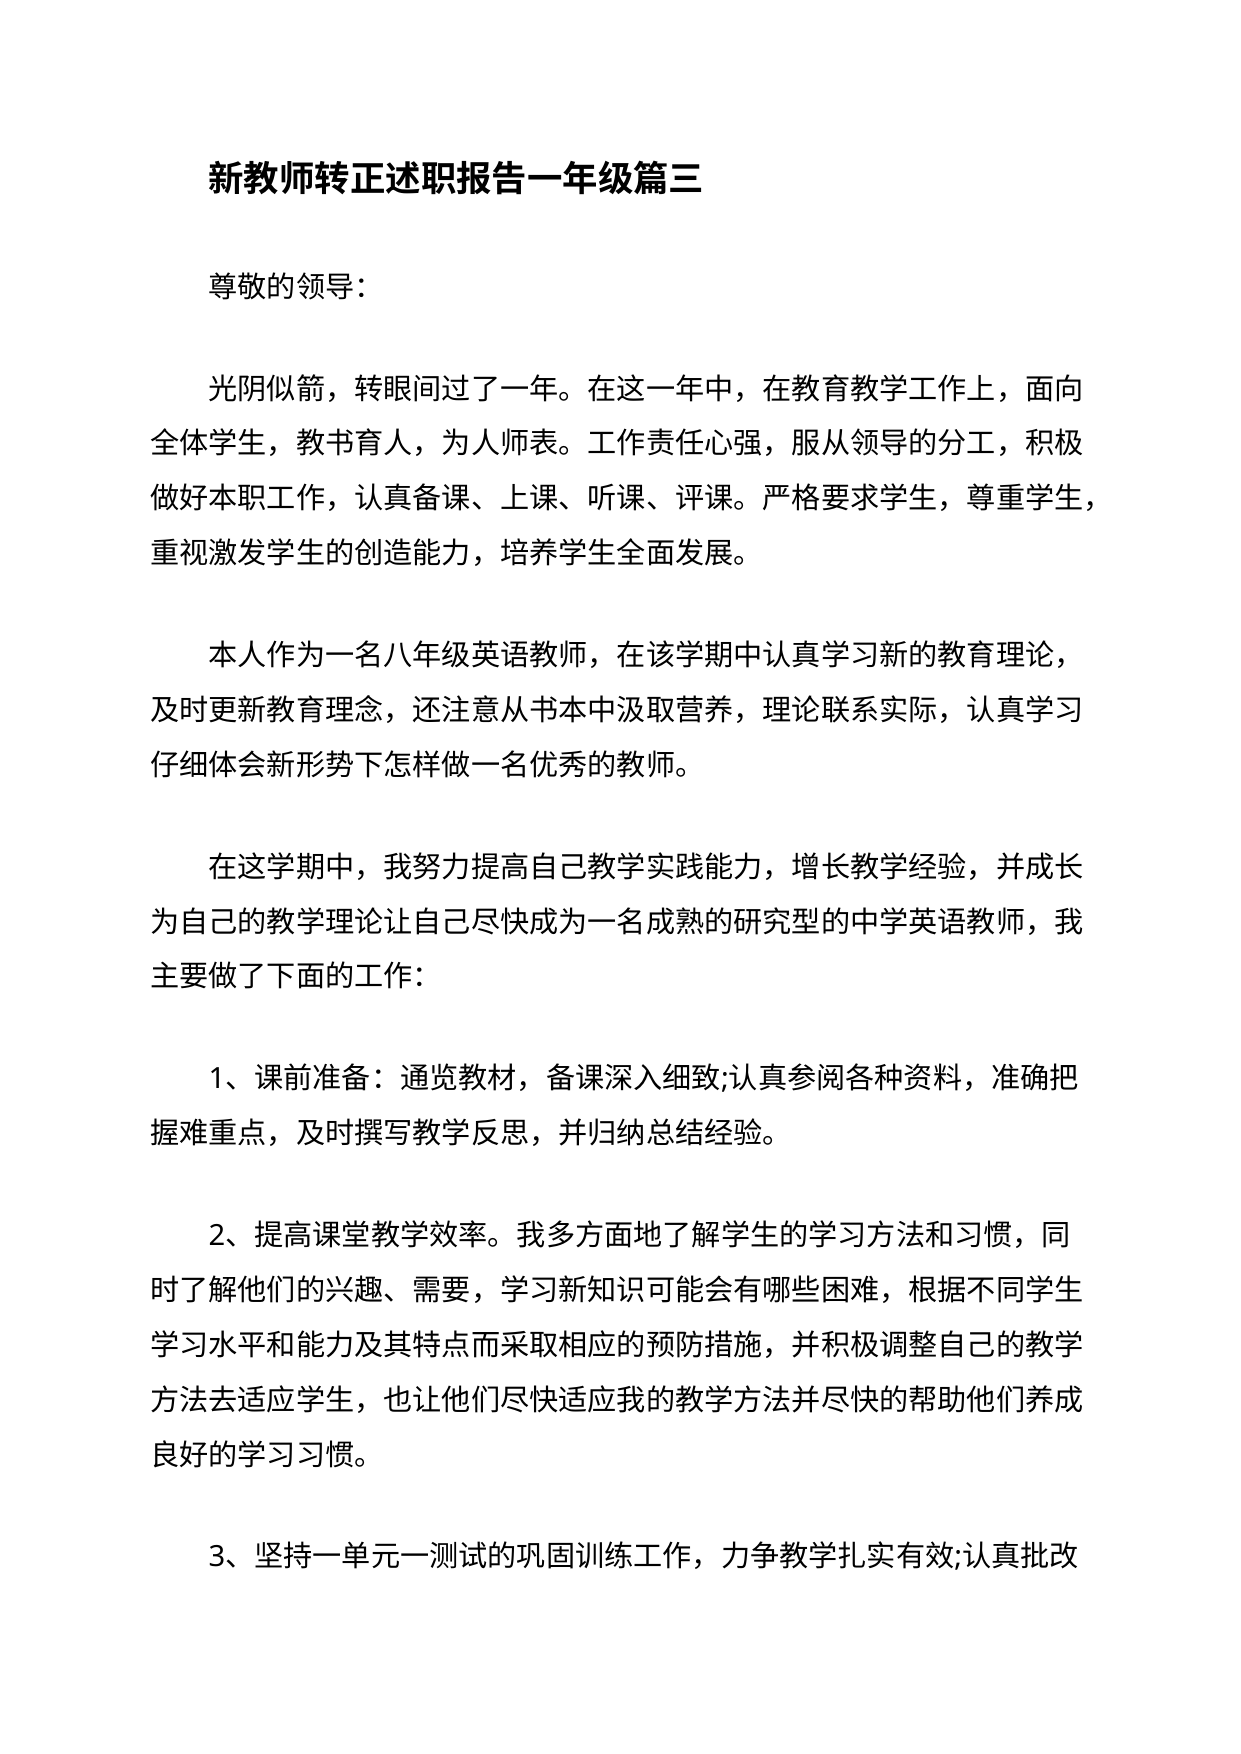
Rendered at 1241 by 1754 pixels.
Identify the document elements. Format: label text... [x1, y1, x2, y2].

text 1、课前准备：通览教材，备课深入细致;认真参阅各种资料，准确把握难重点，及时撰写教学反思，并归纳总结经验。 [150, 1055, 1090, 1152]
text 在这学期中，我努力提高自己教学实践能力，增长教学经验，并成长为自己的教学理论让自己尽快成为一名成熟的研究型的中学英语教师，我主要做了下面的工作： [150, 843, 1090, 995]
text 本人作为一名八年级英语教师，在该学期中认真学习新的教育理论，及时更新教育理念，还注意从书本中汲取营养，理论联系实际，认真学习仔细体会新形势下怎样做一名优秀的教师。 [150, 632, 1090, 784]
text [150, 1533, 1090, 1575]
text 尊敬的领导： [150, 263, 1090, 306]
text 新教师转正述职报告一年级篇三 [150, 150, 1090, 201]
text 2、提高课堂教学效率。我多方面地了解学生的学习方法和习惯，同时了解他们的兴趣、需要，学习新知识可能会有哪些困难，根据不同学生学习水平和能力及其特点而采取相应的预防措施，并积极调整自己的教学方法去适应学生，也让他们尽快适应我的教学方法并尽快的帮助他们养成良好的学习习惯。 [150, 1212, 1090, 1473]
text 光阴似箭，转眼间过了一年。在这一年中，在教育教学工作上，面向全体学生，教书育人，为人师表。工作责任心强，服从领导的分工，积极做好本职工作，认真备课、上课、听课、评课。严格要求学生，尊重学生，重视激发学生的创造能力，培养学生全面发展。 [150, 365, 1090, 572]
